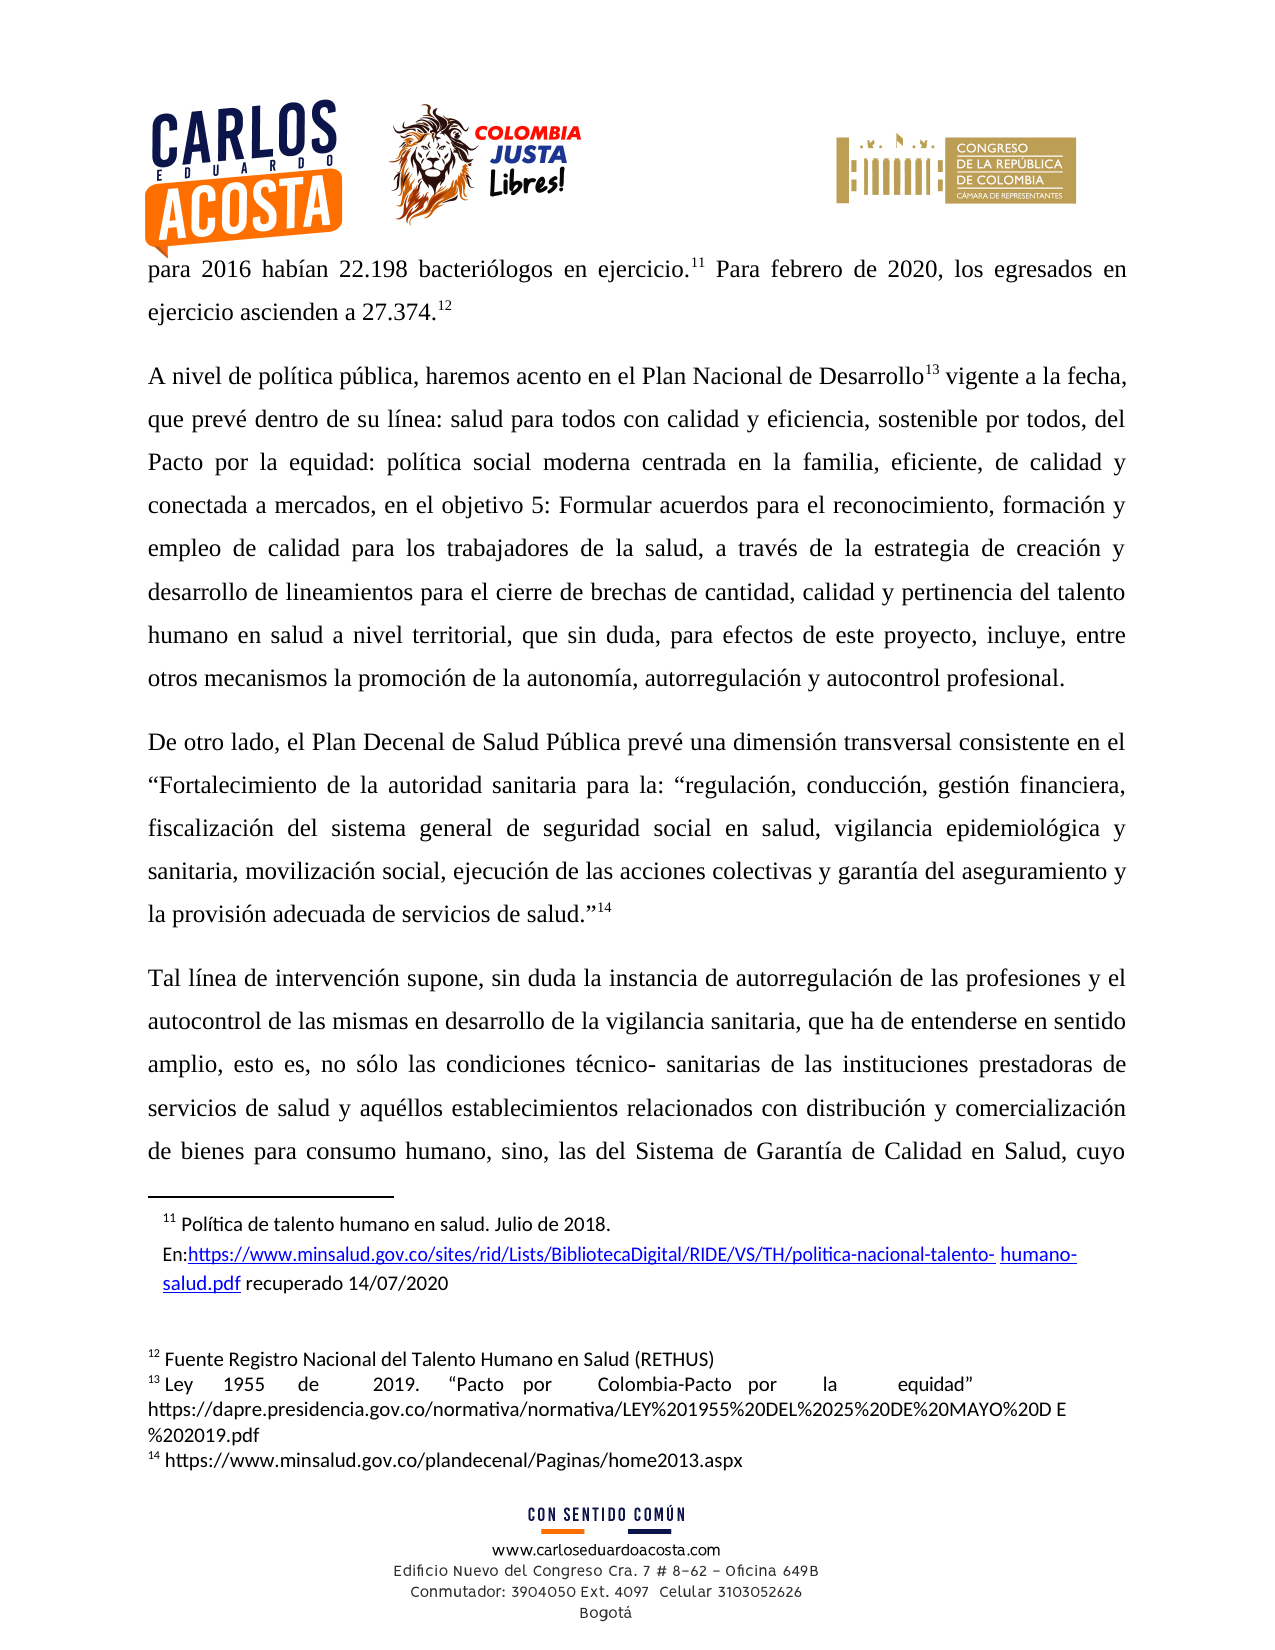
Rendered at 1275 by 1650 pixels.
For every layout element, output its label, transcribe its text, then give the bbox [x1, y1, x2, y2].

text De otro lado, el Plan Decenal de Salud Pública prevé una dimensión transversal consistente en el “Fortalecimiento de la autoridad sanitaria para la: “regulación, conducción, gestión financiera, fiscalización del sistema general de seguridad social en salud, vigilancia epidemiológica y sanitaria, movilización social, ejecución de las acciones colectivas y garantía del aseguramiento y la provisión adecuada de servicios de salud.” [148, 727, 1127, 928]
text A nivel de política pública, haremos acento en el Plan Nacional de Desarrollo vigente a la fecha, que prevé dentro de su línea: salud para todos con calidad y eficiencia, sostenible por todos, del Pacto por la equidad: política social moderna centrada en la familia, eficiente, de calidad y conectada a mercados, en el objetivo 5: Formular acuerdos para el reconocimiento, formación y empleo de calidad para los trabajadores de la salud, a través de la estrategia de creación y desarrollo de lineamientos para el cierre de brechas de cantidad, calidad y pertinencia del talento humano en salud a nivel territorial, que sin duda, para efectos de este proyecto, incluye, entre otros mecanismos la promoción de la autonomía, autorregulación y autocontrol profesional. [148, 361, 1127, 692]
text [148, 254, 1127, 326]
picture [0, 11, 1244, 1650]
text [148, 963, 1127, 1164]
